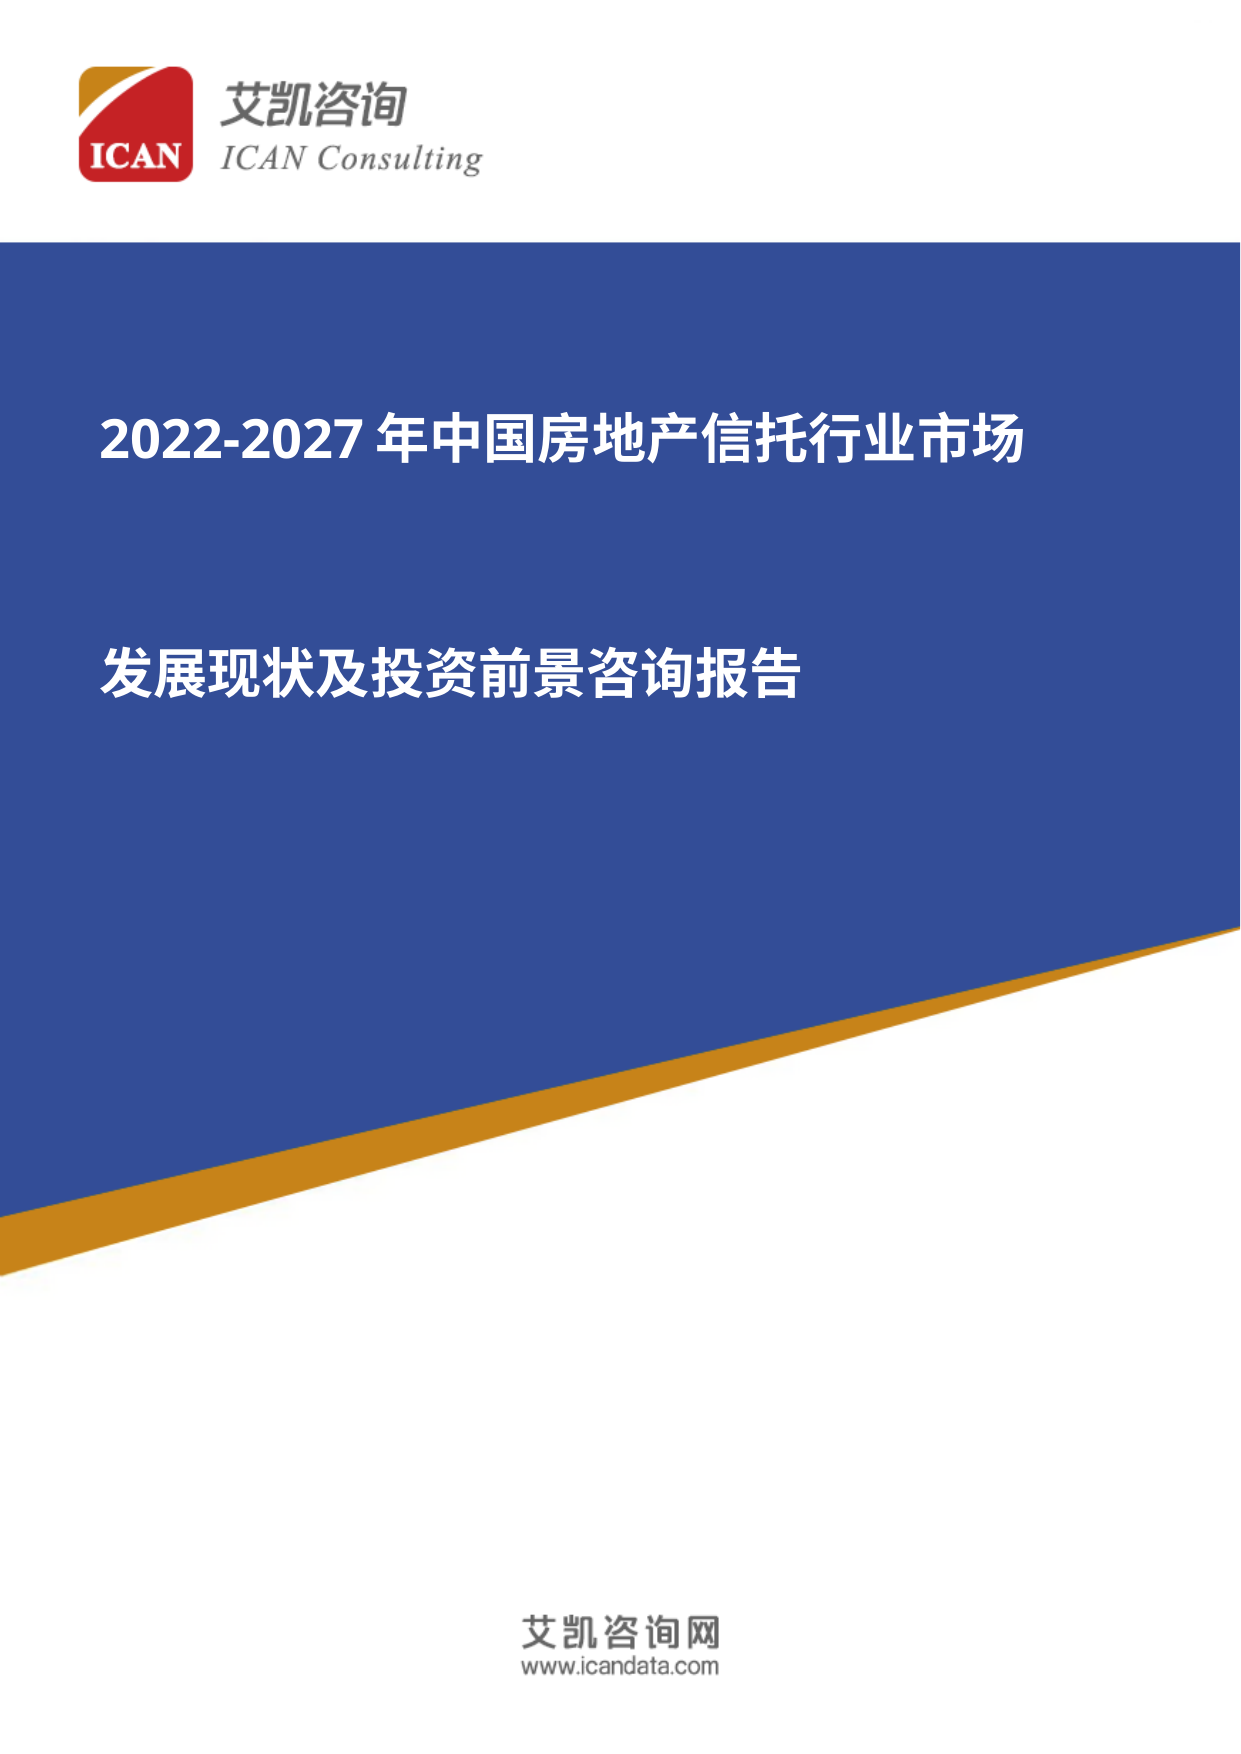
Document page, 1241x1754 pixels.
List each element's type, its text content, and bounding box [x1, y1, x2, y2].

picture [0, 5, 1241, 1754]
subtitle 2022-2027年中国房地产信托行业市场发展现状及投资前景咨询报告 [99, 386, 1053, 718]
